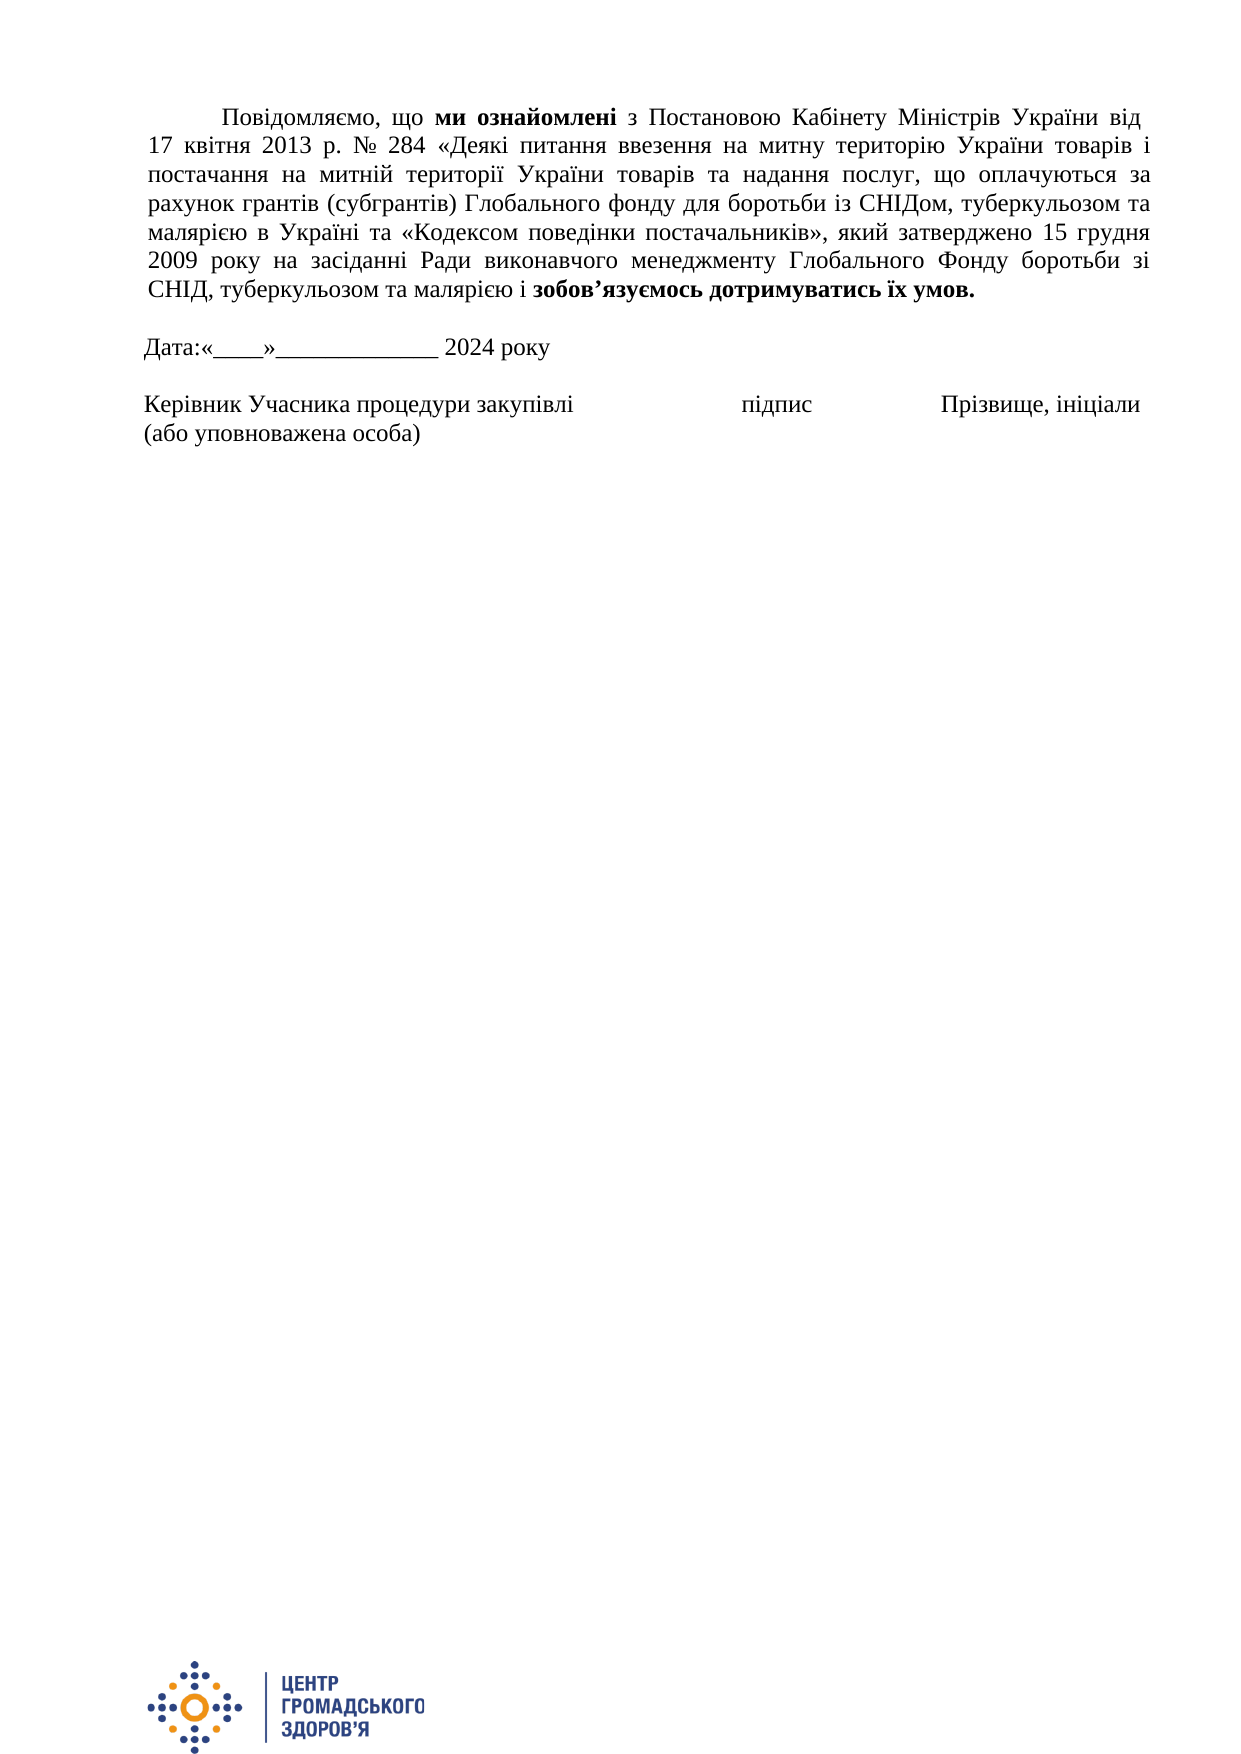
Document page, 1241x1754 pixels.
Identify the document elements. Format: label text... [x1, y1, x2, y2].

picture [147, 1661, 425, 1754]
table_header підпис [638, 303, 915, 447]
table_header Прізвище, ініціали [915, 303, 1152, 447]
table_header Дата:«____»_____________ 2024 року Керівник Учасника процедури закупівлі (або уповноважена особа) [132, 303, 638, 447]
text Повідомляємо, що ми ознайомлені з Постановою Кабінету Міністрів України від 17 квітня 2013 р. № 284 «Деякі питання ввезення на митну територію України товарів і постачання на митній території України товарів та надання послуг, що оплачуються за рахунок грантів (субгрантів) Глобального фонду для боротьби із СНІДом, туберкульозом та малярією в Україні та «Кодексом поведінки постачальників», який затверджено 15 грудня 2009 року на засіданні Ради виконавчого менеджменту Глобального Фонду боротьби зі СНІД, туберкульозом та малярією і зобов’язуємось дотримуватись їх умов. [148, 102, 1152, 303]
